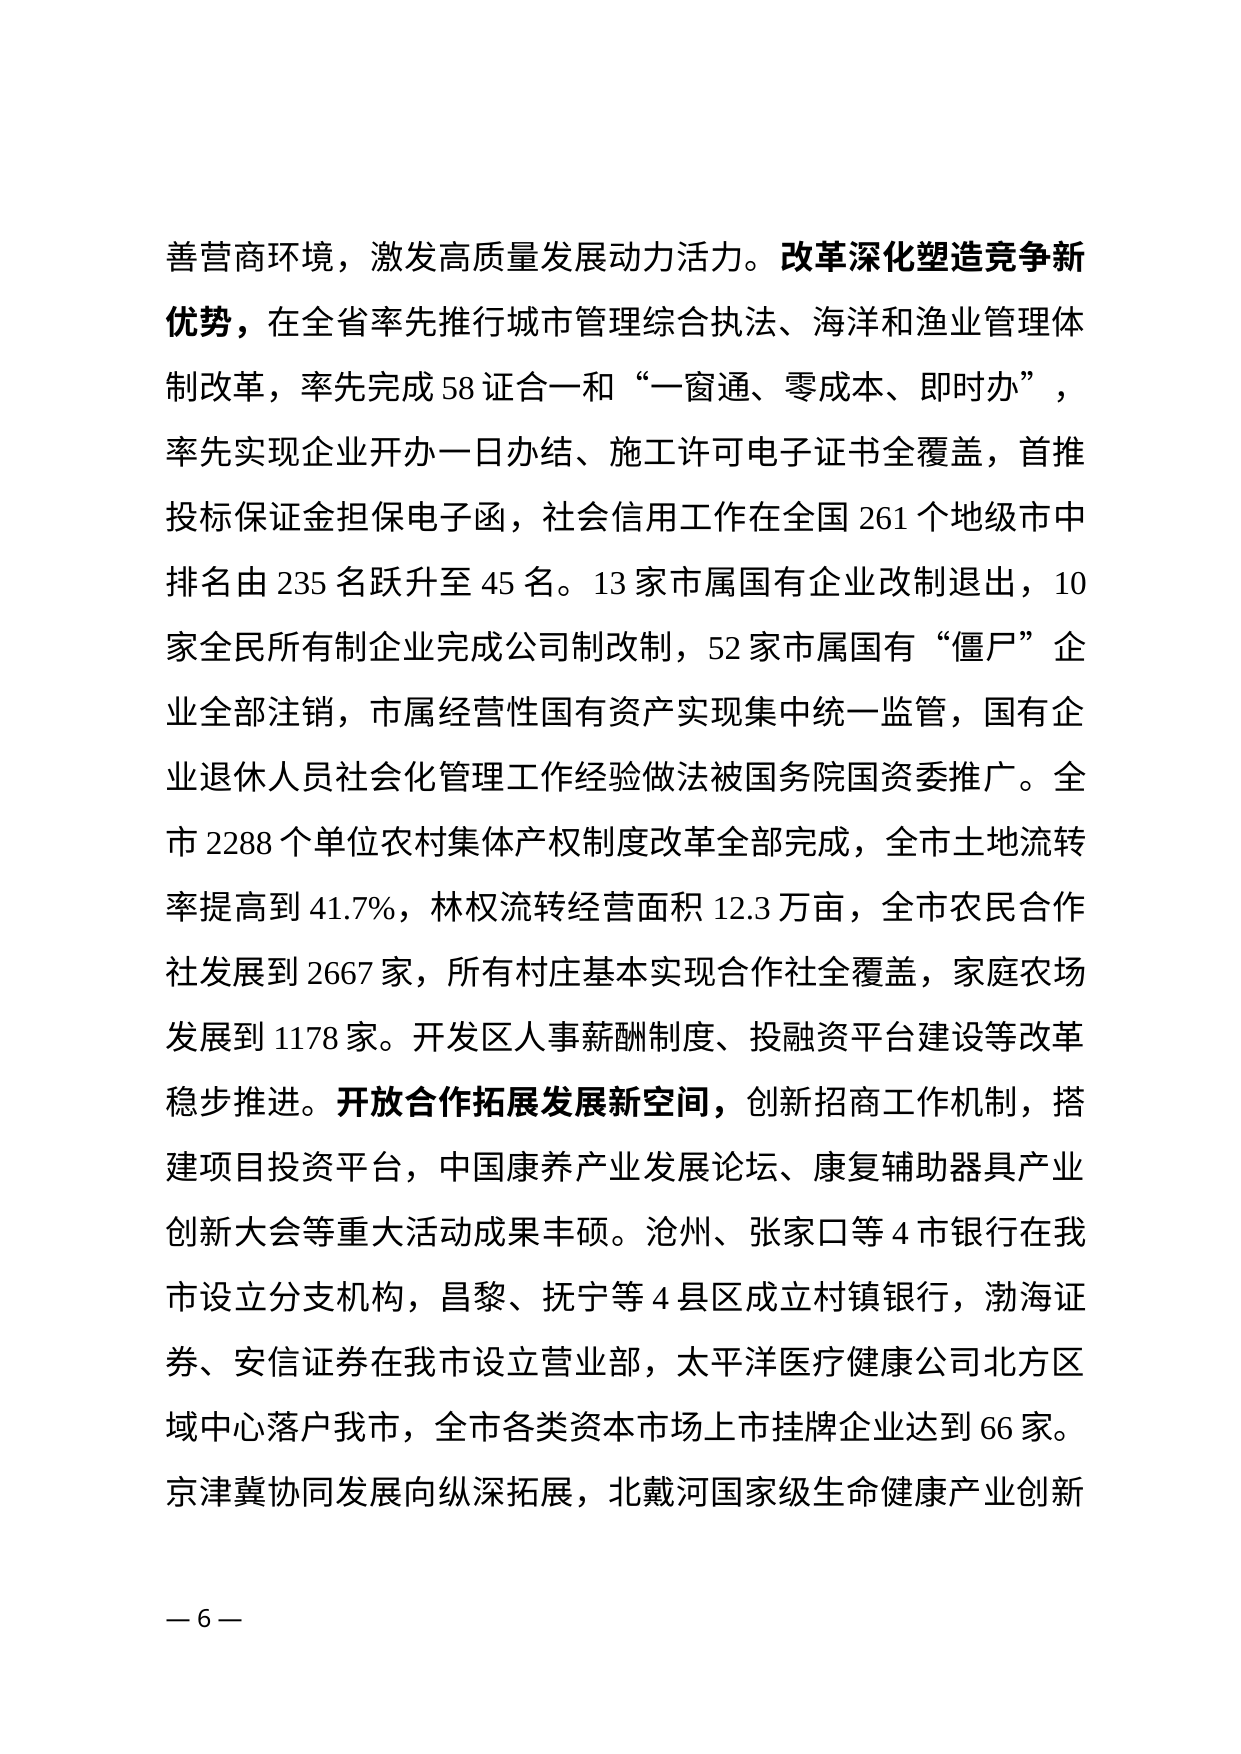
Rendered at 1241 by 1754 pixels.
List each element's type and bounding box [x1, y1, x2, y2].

text [165, 222, 1087, 1522]
